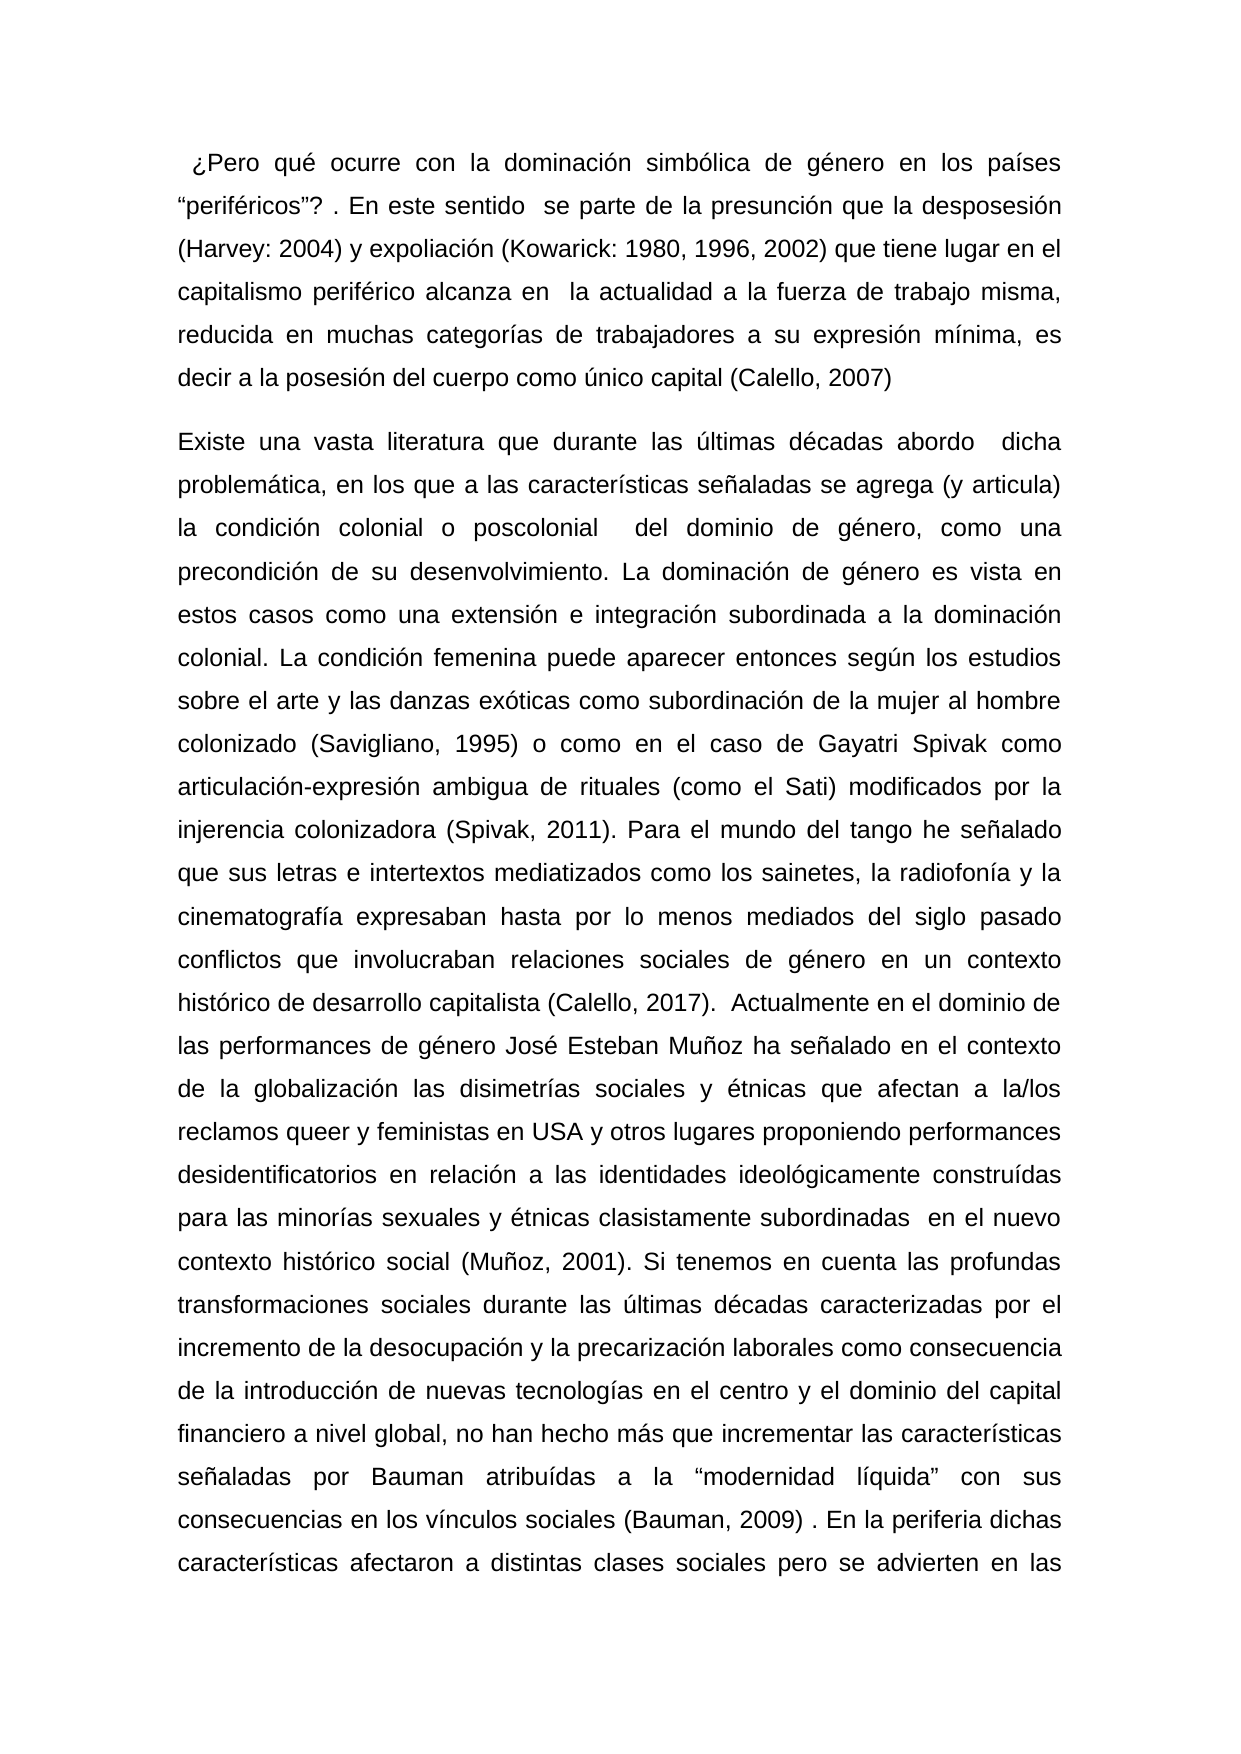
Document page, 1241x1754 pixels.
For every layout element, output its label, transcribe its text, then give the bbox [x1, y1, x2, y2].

text ¿Pero qué ocurre con la dominación simbólica de género en los países “periféricos”? . En este sentido se parte de la presunción que la desposesión (Harvey: 2004) y expoliación (Kowarick: 1980, 1996, 2002) que tiene lugar en el capitalismo periférico alcanza en la actualidad a la fuerza de trabajo misma, reducida en muchas categorías de trabajadores a su expresión mínima, es decir a la posesión del cuerpo como único capital (Calello, 2007) [177, 148, 1063, 392]
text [177, 427, 1063, 1577]
